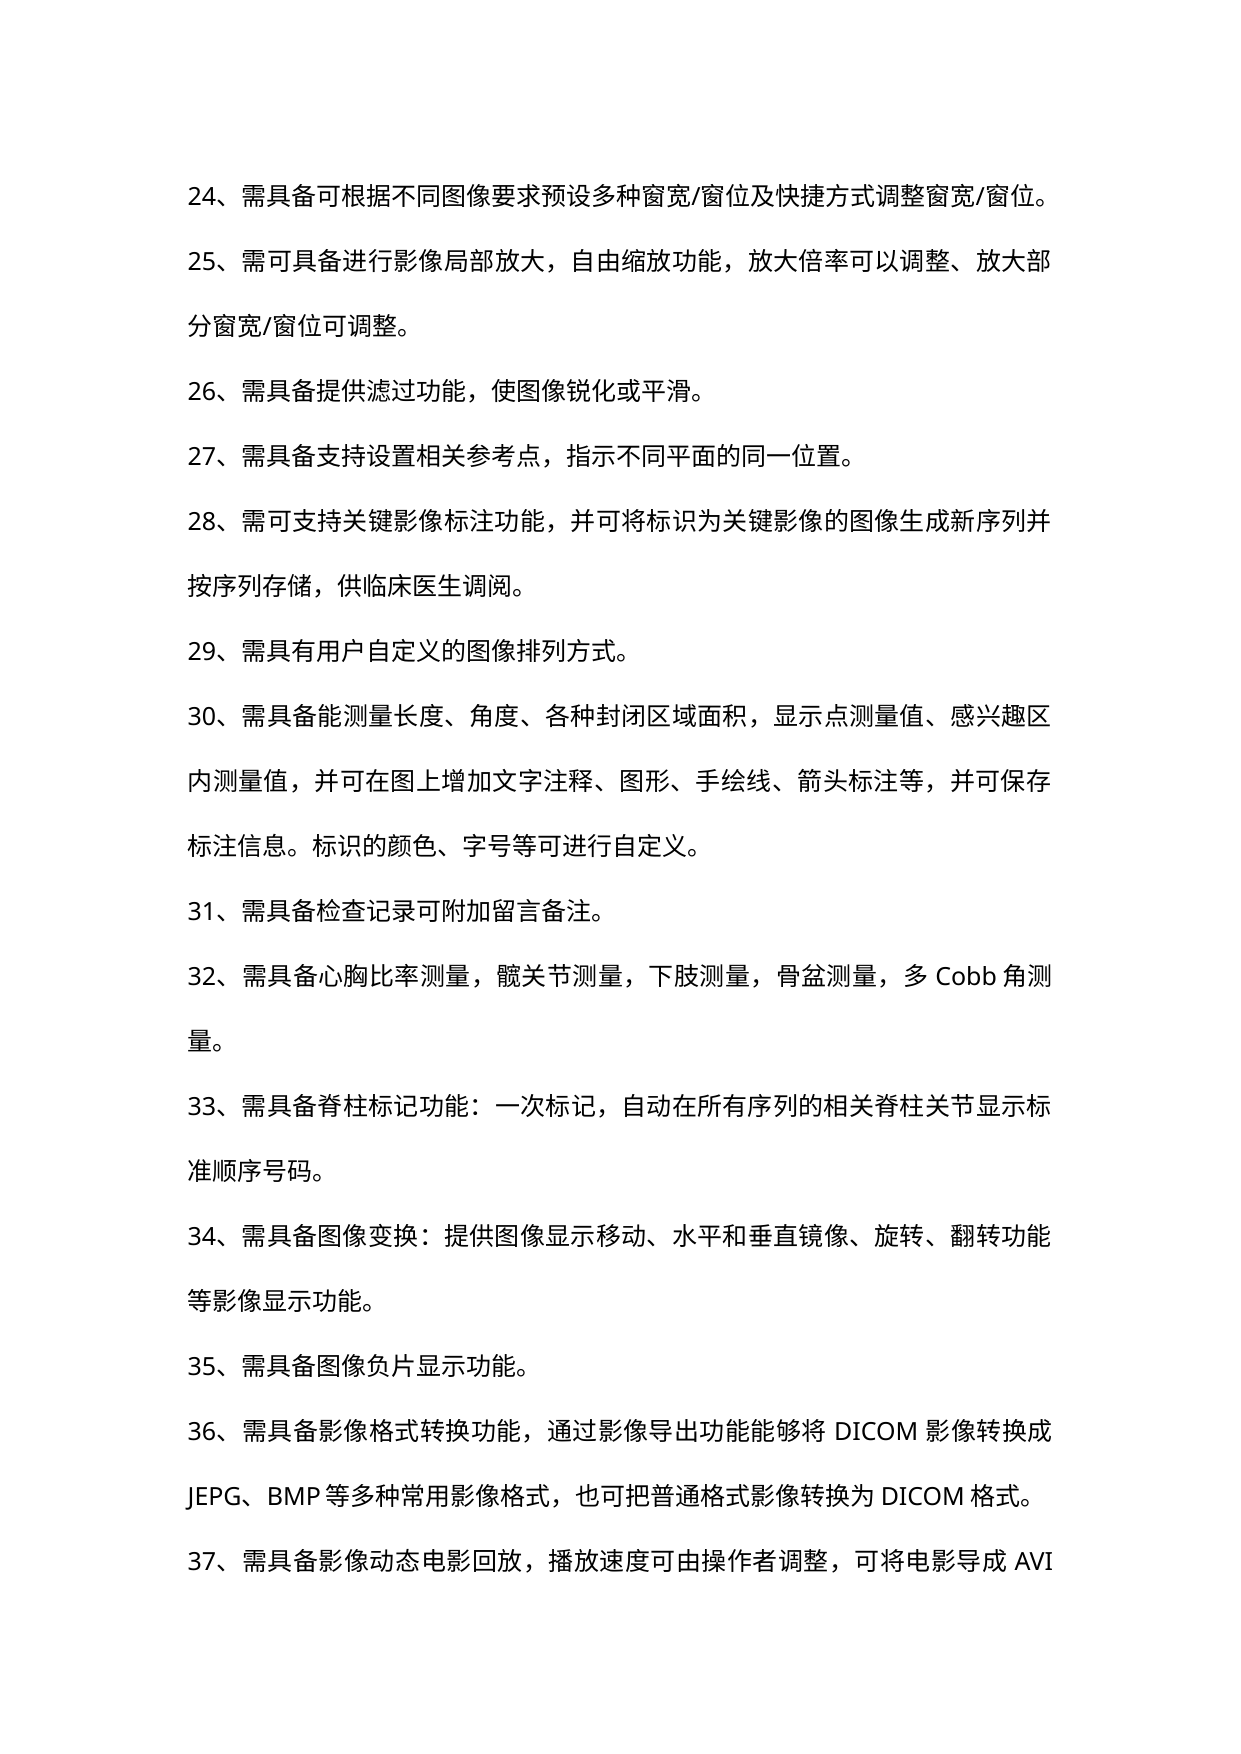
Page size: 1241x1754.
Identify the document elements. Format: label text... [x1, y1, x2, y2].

text 27、需具备支持设置相关参考点，指示不同平面的同一位置。 [187, 422, 1053, 487]
text 25、需可具备进行影像局部放大，自由缩放功能，放大倍率可以调整、放大部分窗宽/窗位可调整。 [187, 227, 1053, 357]
text 26、需具备提供滤过功能，使图像锐化或平滑。 [187, 357, 1053, 422]
text 30、需具备能测量长度、角度、各种封闭区域面积，显示点测量值、感兴趣区内测量值，并可在图上增加文字注释、图形、手绘线、箭头标注等，并可保存标注信息。标识的颜色、字号等可进行自定义。 [187, 682, 1053, 877]
text 35、需具备图像负片显示功能。 [187, 1332, 1053, 1397]
text 28、需可支持关键影像标注功能，并可将标识为关键影像的图像生成新序列并按序列存储，供临床医生调阅。 [187, 487, 1053, 617]
text 24、需具备可根据不同图像要求预设多种窗宽/窗位及快捷方式调整窗宽/窗位。 [187, 162, 1053, 227]
text 32、需具备心胸比率测量，髋关节测量，下肢测量，骨盆测量，多 Cobb角测量。 [187, 942, 1053, 1072]
text 31、需具备检查记录可附加留言备注。 [187, 877, 1053, 942]
text 36、需具备影像格式转换功能，通过影像导出功能能够将DICOM 影像转换成JEPG、BMP等多种常用影像格式，也可把普通格式影像转换为DICOM格式。 [187, 1397, 1053, 1527]
text 33、需具备脊柱标记功能：一次标记，自动在所有序列的相关脊柱关节显示标准顺序号码。 [187, 1072, 1053, 1202]
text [187, 1527, 1053, 1592]
text 29、需具有用户自定义的图像排列方式。 [187, 617, 1053, 682]
text 34、需具备图像变换：提供图像显示移动、水平和垂直镜像、旋转、翻转功能等影像显示功能。 [187, 1202, 1053, 1332]
